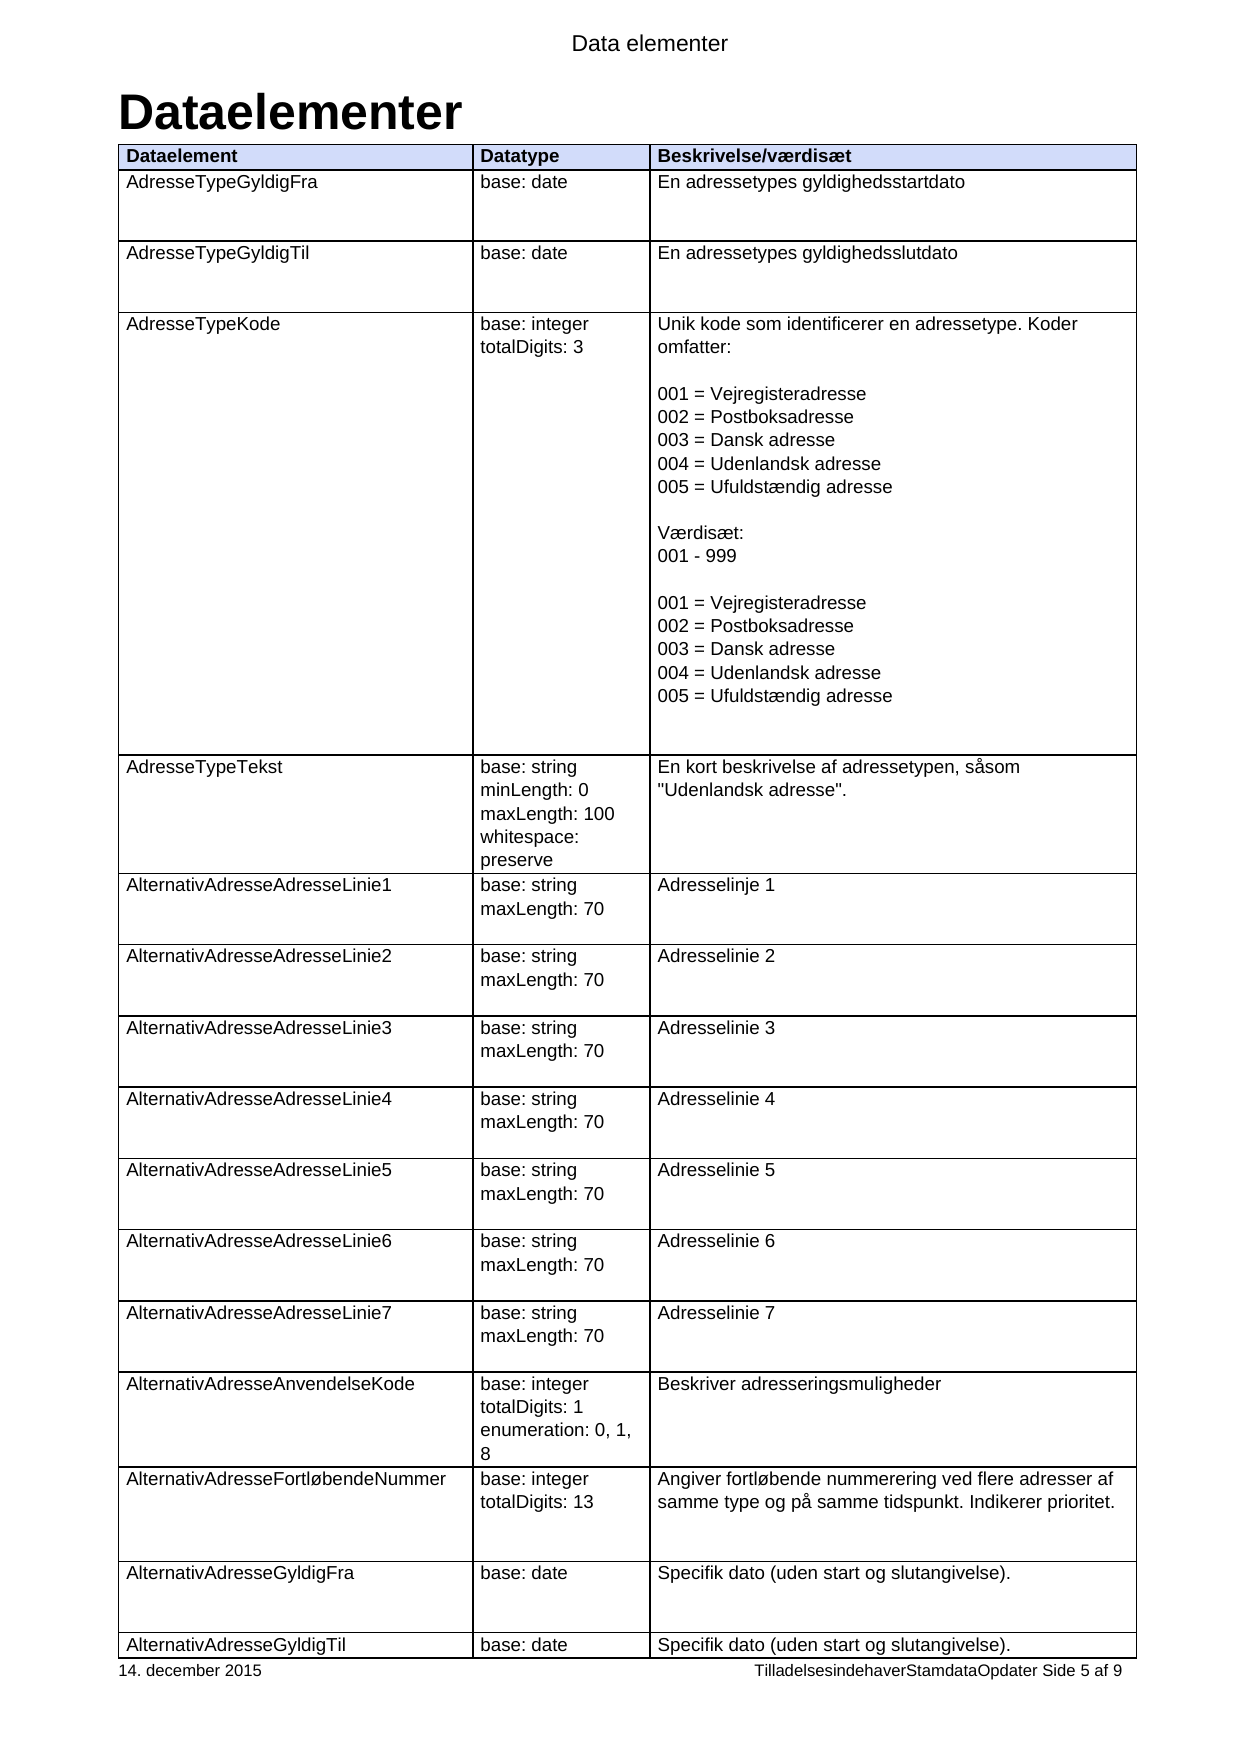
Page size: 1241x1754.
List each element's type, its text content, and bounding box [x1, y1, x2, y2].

table_cell Adresselinje 1 [651, 874, 1136, 944]
table_cell base: string maxLength: 70 [474, 1088, 649, 1157]
table_cell AlternativAdresseFortløbendeNummer [119, 1468, 472, 1561]
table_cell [651, 1633, 1136, 1657]
table_cell AlternativAdresseAdresseLinie4 [119, 1088, 472, 1157]
table_cell Angiver fortløbende nummerering ved flere adresser af samme type og på samme tidspunkt. Indikerer prioritet. [651, 1468, 1136, 1561]
table_cell AlternativAdresseAdresseLinie3 [119, 1017, 472, 1086]
table_header Beskrivelse/værdisæt [651, 145, 1136, 169]
table_cell En adressetypes gyldighedsstartdato [651, 171, 1136, 240]
table_cell En adressetypes gyldighedsslutdato [651, 242, 1136, 311]
table_cell AdresseTypeTekst [119, 756, 472, 872]
table_cell base: integer totalDigits: 13 [474, 1468, 649, 1561]
table_cell base: date [474, 1562, 649, 1632]
table_cell AlternativAdresseAdresseLinie2 [119, 945, 472, 1015]
table_cell base: date [474, 171, 649, 240]
table_cell base: date [474, 1633, 649, 1657]
table_cell AlternativAdresseAdresseLinie7 [119, 1302, 472, 1371]
table_cell Adresselinie 4 [651, 1088, 1136, 1157]
table_cell AdresseTypeKode [119, 313, 472, 754]
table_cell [651, 1562, 1136, 1632]
table_cell Adresselinie 2 [651, 945, 1136, 1015]
table_cell AdresseTypeGyldigFra [119, 171, 472, 240]
text Dataelementer [118, 82, 1181, 140]
table_cell base: string maxLength: 70 [474, 1017, 649, 1086]
table_cell base: string maxLength: 70 [474, 1159, 649, 1229]
table_cell base: string minLength: 0 maxLength: 100 whitespace: preserve [474, 756, 649, 872]
table_cell Adresselinie 6 [651, 1230, 1136, 1300]
table_cell AlternativAdresseGyldigFra [119, 1562, 472, 1632]
table_header Dataelement [119, 145, 472, 169]
table_cell En kort beskrivelse af adressetypen, såsom "Udenlandsk adresse". [651, 756, 1136, 872]
table_cell AlternativAdresseAdresseLinie5 [119, 1159, 472, 1229]
table_cell base: string maxLength: 70 [474, 1230, 649, 1300]
table_cell AlternativAdresseAdresseLinie6 [119, 1230, 472, 1300]
table_cell Adresselinie 7 [651, 1302, 1136, 1371]
table_cell Beskriver adresseringsmuligheder [651, 1373, 1136, 1466]
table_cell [119, 1633, 472, 1657]
table_cell Unik kode som identificerer en adressetype. Koder omfatter: 001 = Vejregisteradresse 002 = Postboksadresse 003 = Dansk adresse 004 = Udenlandsk adresse 005 = Ufuldstændig adresse Værdisæt: 001 - 999 001 = Vejregisteradresse 002 = Postboksadresse 003 = Dansk adresse 004 = Udenlandsk adresse 005 = Ufuldstændig adresse [651, 313, 1136, 754]
table_cell Adresselinie 3 [651, 1017, 1136, 1086]
table_cell AlternativAdresseAdresseLinie1 [119, 874, 472, 944]
table_cell Adresselinie 5 [651, 1159, 1136, 1229]
table_cell base: integer totalDigits: 3 [474, 313, 649, 754]
table_cell base: integer totalDigits: 1 enumeration: 0, 1, 8 [474, 1373, 649, 1466]
table_cell AlternativAdresseAnvendelseKode [119, 1373, 472, 1466]
table_cell base: string maxLength: 70 [474, 874, 649, 944]
table_cell base: string maxLength: 70 [474, 945, 649, 1015]
table_cell base: date [474, 242, 649, 311]
table_cell base: string maxLength: 70 [474, 1302, 649, 1371]
table_header Datatype [474, 145, 649, 169]
table_cell AdresseTypeGyldigTil [119, 242, 472, 311]
